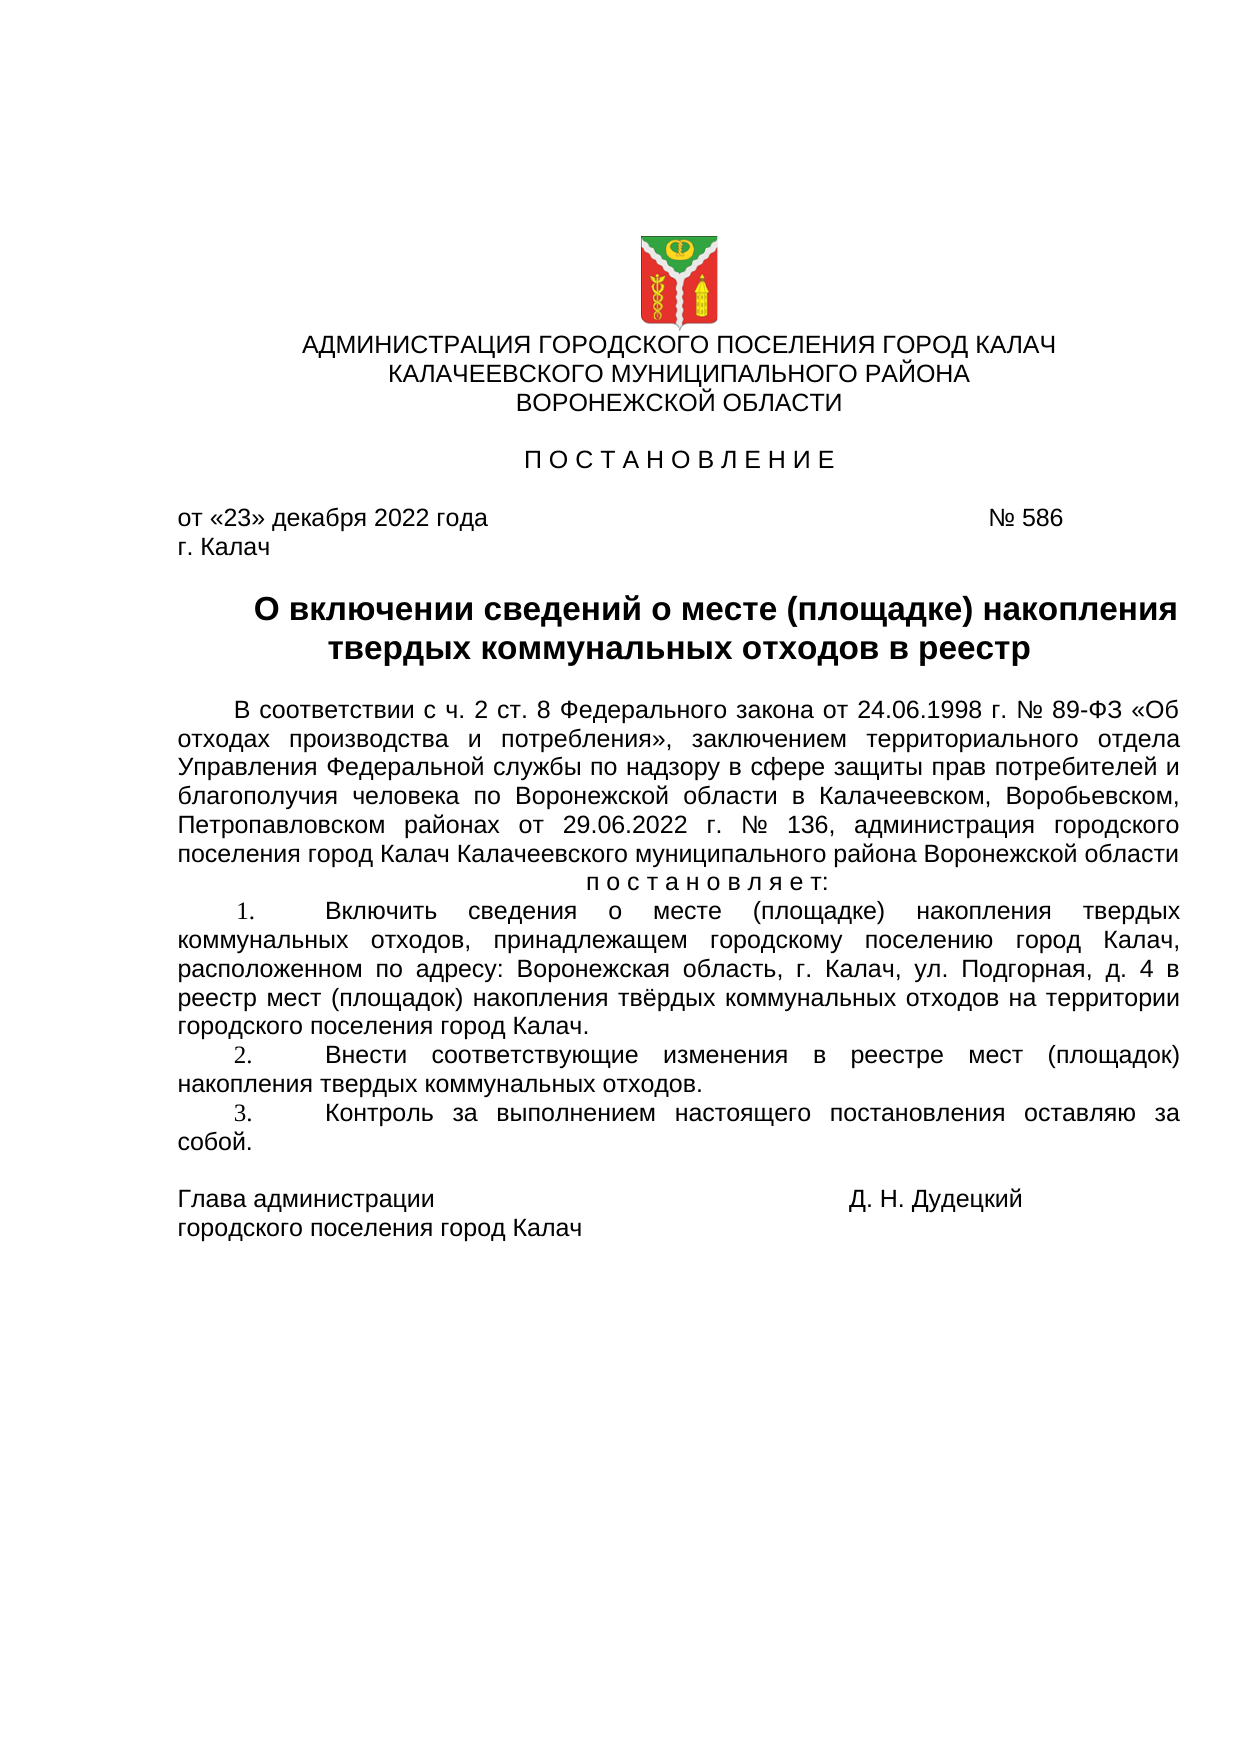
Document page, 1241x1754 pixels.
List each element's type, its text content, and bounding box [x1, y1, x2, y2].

list Включить сведения о месте (площадке) накопления твердых коммунальных отходов, принадлежащем городскому поселению город Калач, расположенном по адресу: Воронежская область, г. Калач, ул. Подгорная, д. 4 в реестр мест (площадок) накопления твёрдых коммунальных отходов на территории городского поселения город Калач. [177, 896, 1181, 1040]
text ВОРОНЕЖСКОЙ ОБЛАСТИ [177, 388, 1181, 417]
list Контроль за выполнением настоящего постановления оставляю за собой. [177, 1098, 1181, 1155]
text В соответствии с ч. 2 ст. 8 Федерального закона от 24.06.1998 г. № 89-ФЗ «Об отходах производства и потребления», заключением территориального отдела Управления Федеральной службы по надзору в сфере защиты прав потребителей и благополучия человека по Воронежской области в Калачеевском, Воробьевском, Петропавловском районах от 29.06.2022 г. № 136, администрация городского поселения город Калач Калачеевского муниципального района Воронежской области [177, 695, 1181, 867]
list Внести соответствующие изменения в реестре мест (площадок) накопления твердых коммунальных отходов. [177, 1040, 1181, 1098]
table_header Глава администрации городского поселения город Калач [166, 1184, 679, 1241]
text г. Калач [177, 532, 1181, 561]
text АДМИНИСТРАЦИЯ ГОРОДСКОГО ПОСЕЛЕНИЯ ГОРОД КАЛАЧ [177, 331, 1181, 359]
text КАЛАЧЕЕВСКОГО МУНИЦИПАЛЬНОГО РАЙОНА [177, 359, 1181, 388]
text п о с т а н о в л я е т: [177, 867, 1181, 896]
picture [641, 236, 718, 331]
text от «23» декабря 2022 года № 586 [177, 503, 1181, 532]
subtitle П О С Т А Н О В Л Е Н И Е [177, 446, 1181, 474]
text О включении сведений о месте (площадке) накопления твердых коммунальных отходов в реестр [177, 589, 1181, 666]
table_header Д. Н. Дудецкий [679, 1184, 1192, 1241]
